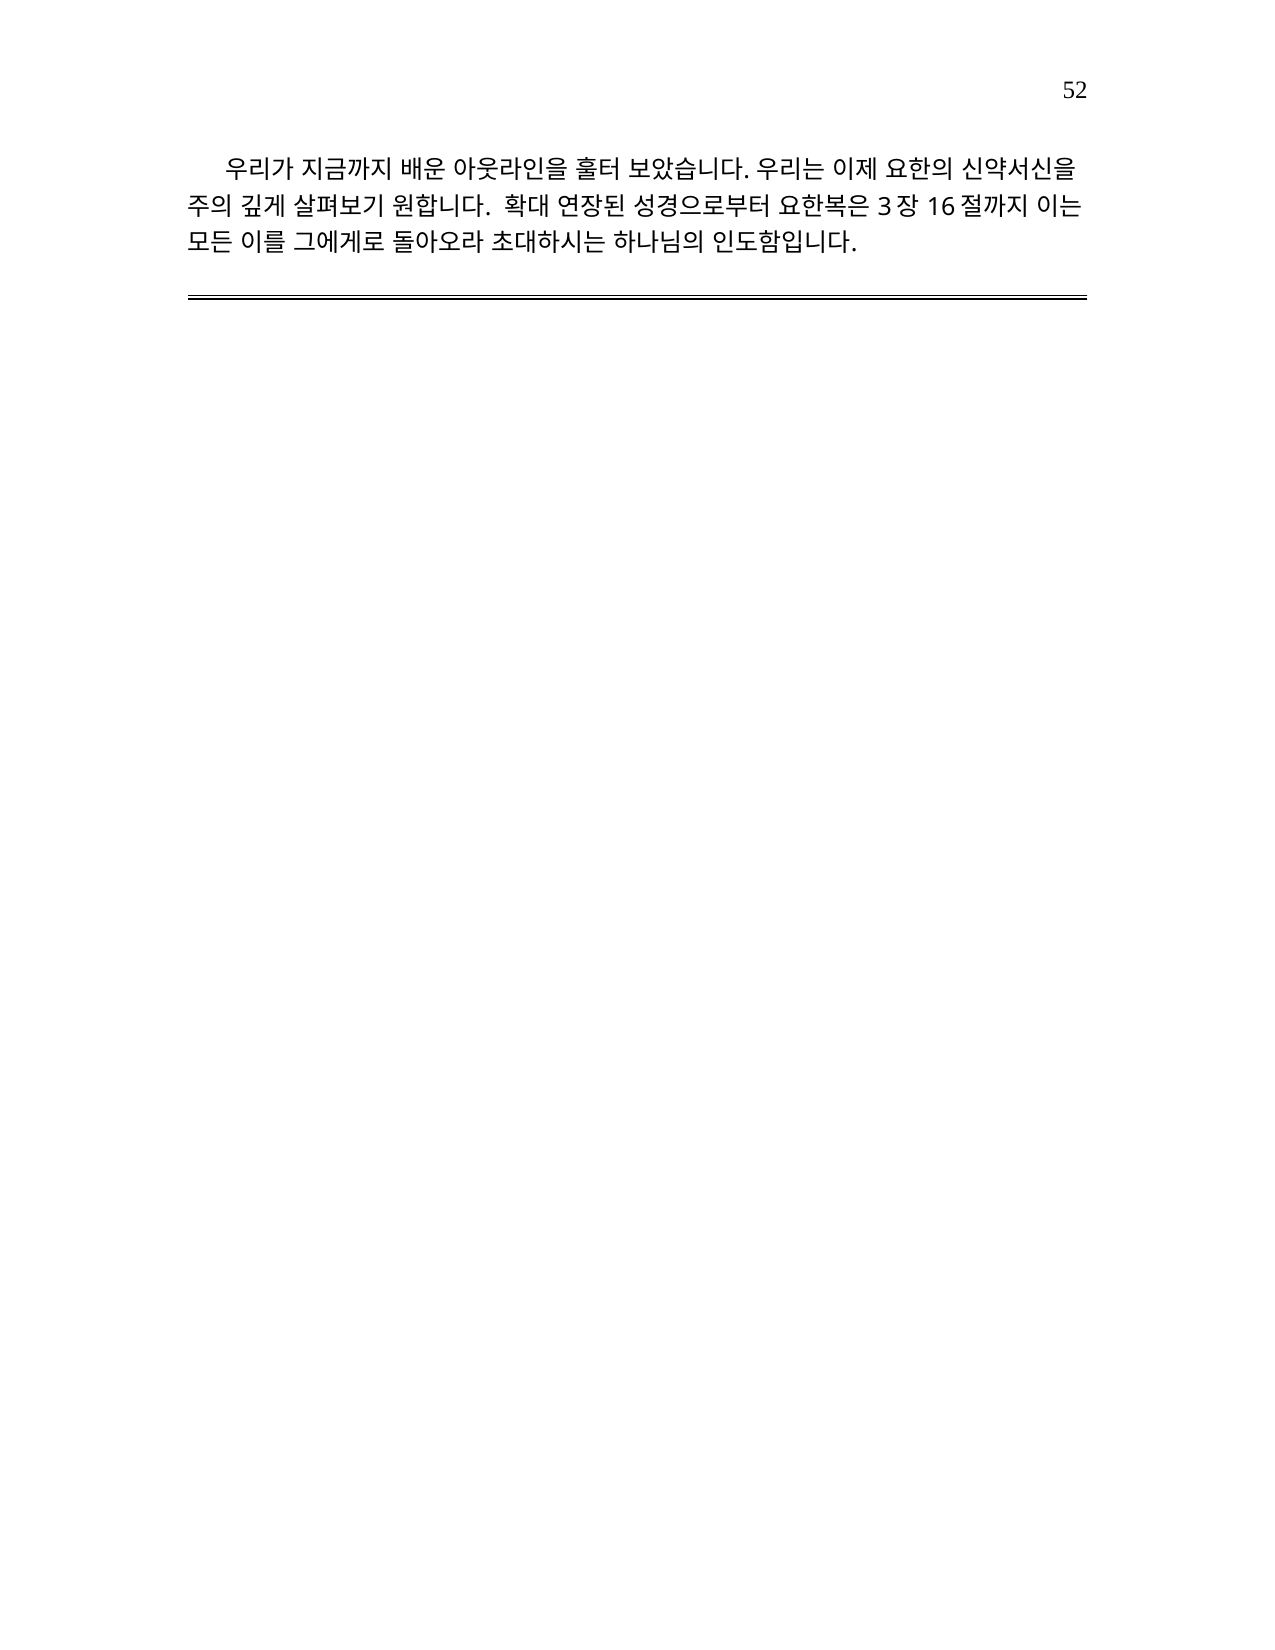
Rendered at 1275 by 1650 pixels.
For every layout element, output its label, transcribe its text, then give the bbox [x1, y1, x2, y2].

text 우리가 지금까지 배운 아웃라인을 훌터 보았습니다. 우리는 이제 요한의 신약서신을 주의 깊게 살펴보기 원합니다. 확대 연장된 성경으로부터 요한복은 3장 16절까지 이는 모든 이를 그에게로 돌아오라 초대하시는 하나님의 인도함입니다. [187, 150, 1087, 259]
